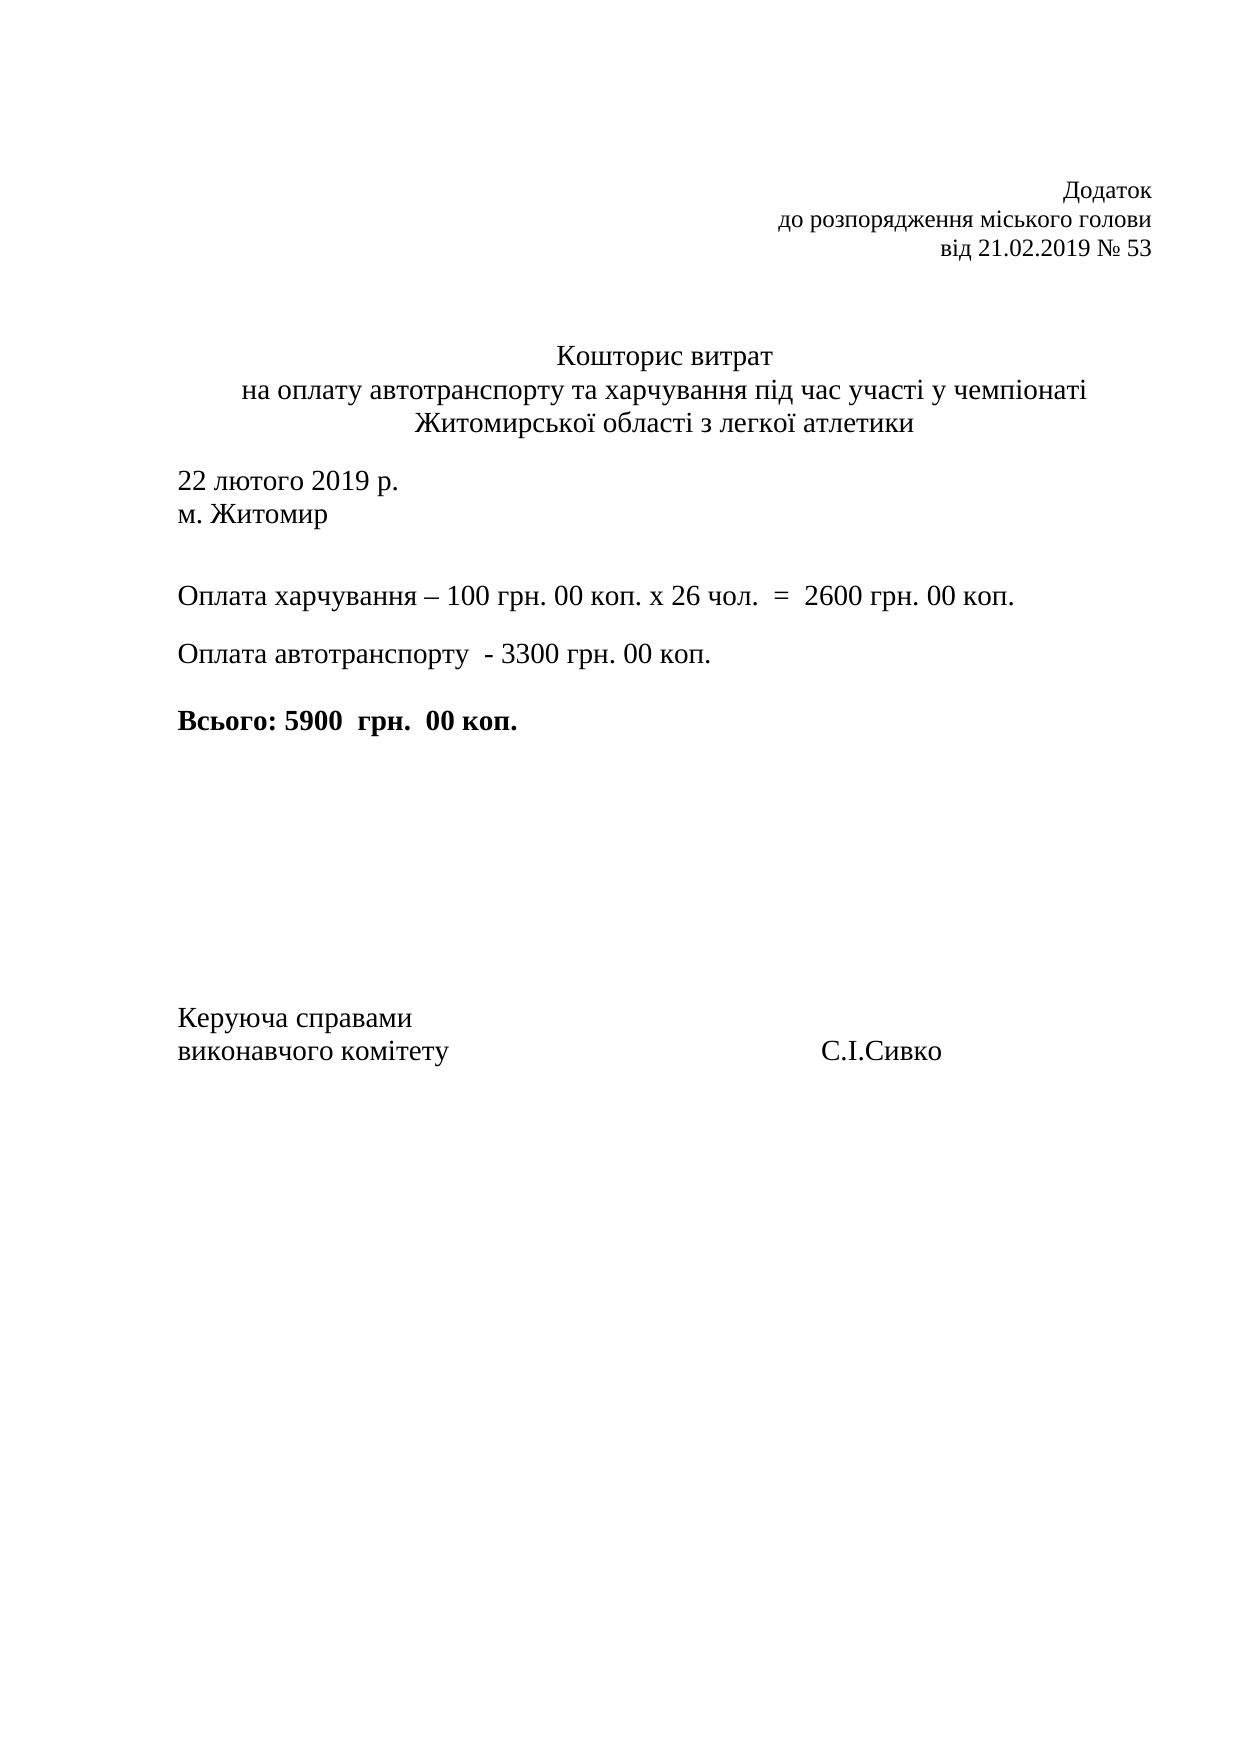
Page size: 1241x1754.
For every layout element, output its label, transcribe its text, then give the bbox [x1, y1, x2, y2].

text до розпорядження міського голови [177, 204, 1152, 233]
text м. Житомир [177, 497, 1152, 530]
text Оплата автотранспорту - 3300 грн. 00 коп. [177, 636, 1152, 669]
text від 21.02.2019 № 53 [177, 233, 1152, 261]
text Оплата харчування – 100 грн. 00 коп. х 26 чол. = 2600 грн. 00 коп. [177, 578, 1152, 612]
text Додаток [177, 175, 1152, 204]
text Кошторис витрат [177, 338, 1152, 372]
text Всього: 5900 грн. 00 коп. [177, 703, 1152, 736]
text Керуюча справами [177, 1000, 1152, 1033]
text виконавчого комітету С.І.Сивко [177, 1033, 1152, 1067]
text 22 лютого 2019 р. [177, 463, 1152, 497]
text на оплату автотранспорту та харчування під час участі у чемпіонаті Житомирської області з легкої атлетики [177, 372, 1152, 439]
